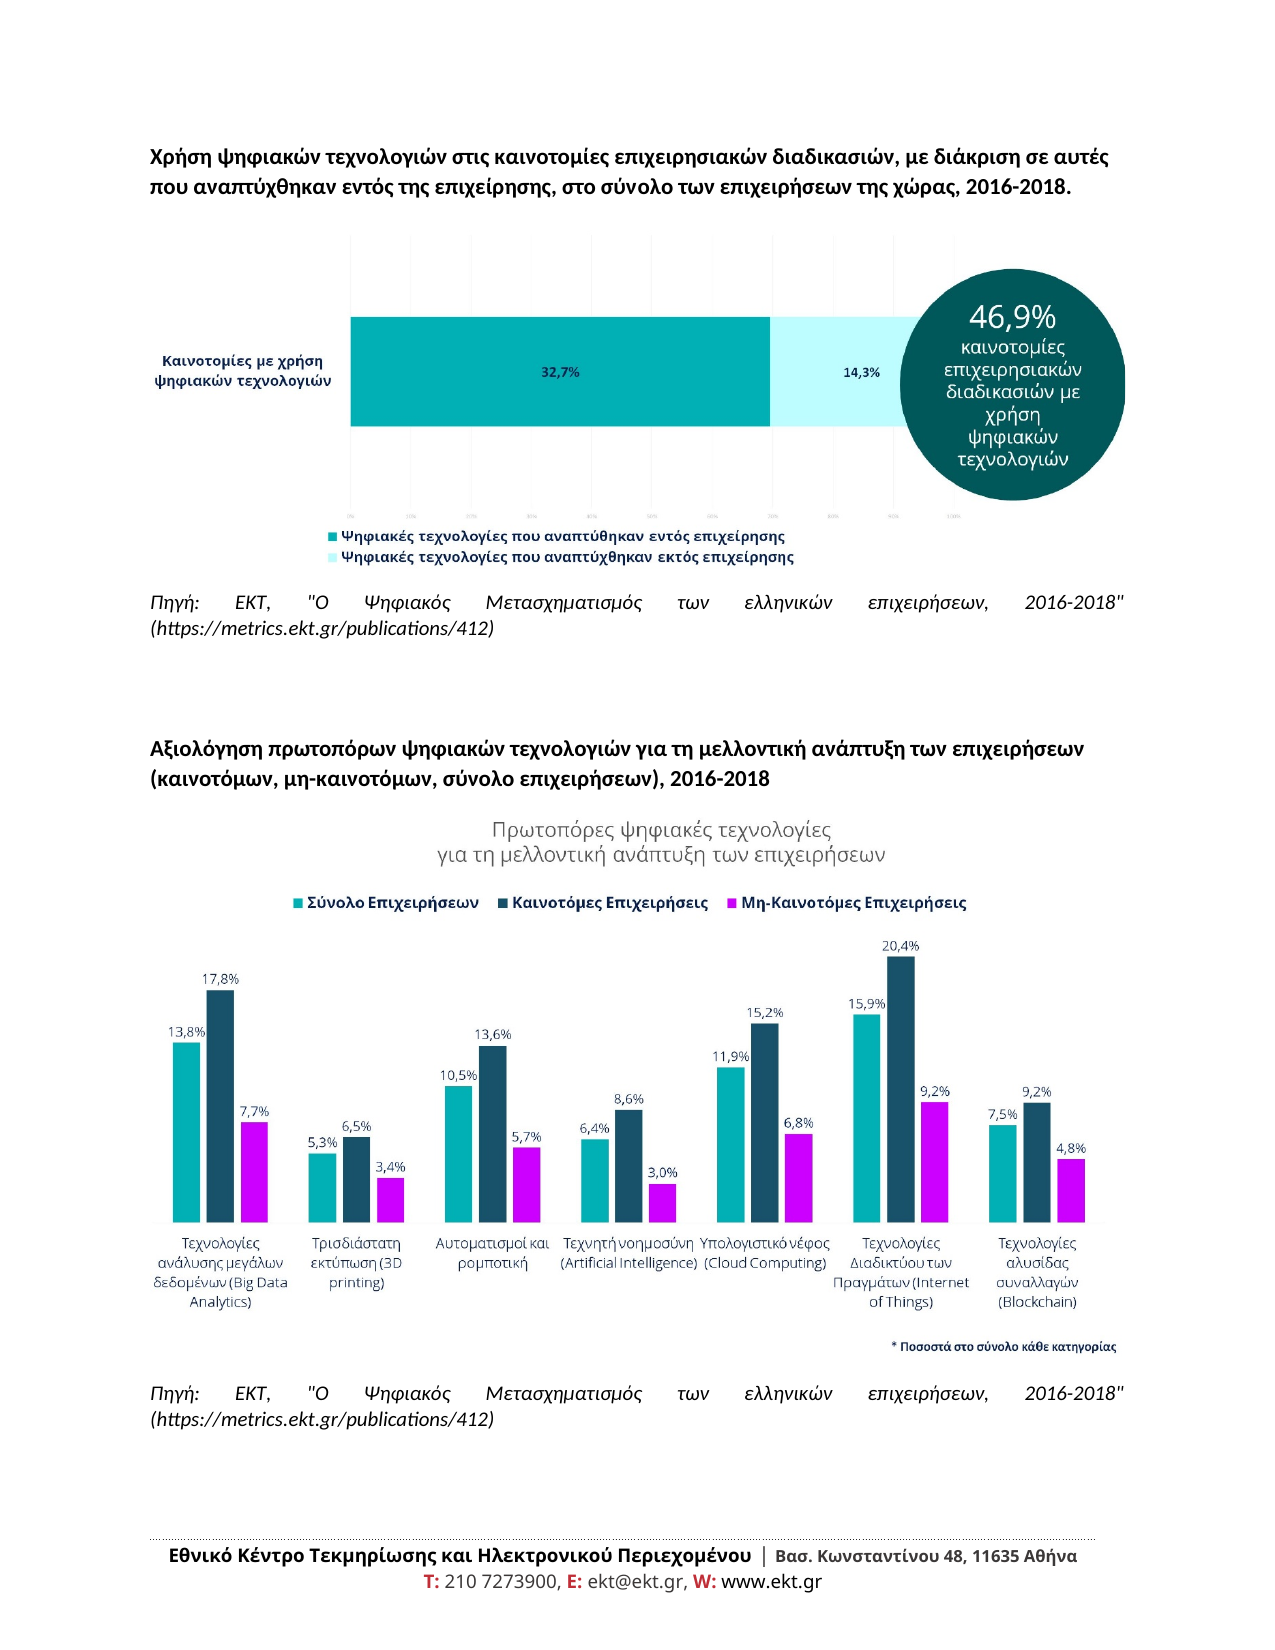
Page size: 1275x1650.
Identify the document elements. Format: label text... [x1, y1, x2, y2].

text Αξιολόγηση πρωτοπόρων ψηφιακών τεχνολογιών για τη μελλοντική ανάπτυξη των επιχειρήσεων (καινοτόμων, μη-καινοτόμων, σύνολο επιχειρήσεων), 2016-2018 [150, 734, 1125, 792]
text Χρήση ψηφιακών τεχνολογιών στις καινοτομίες επιχειρησιακών διαδικασιών, με διάκριση σε αυτές που αναπτύχθηκαν εντός της επιχείρησης, στο σύνολο των επιχειρήσεων της χώρας, 2016-2018. [150, 142, 1125, 200]
picture [150, 811, 1125, 1362]
text Πηγή: ΕΚΤ, "Ο Ψηφιακός Μετασχηματισμός των ελληνικών επιχειρήσεων, 2016-2018" (https://metrics.ekt.gr/publications/412) [150, 589, 1125, 640]
text Πηγή: ΕΚΤ, "Ο Ψηφιακός Μετασχηματισμός των ελληνικών επιχειρήσεων, 2016-2018" (https://metrics.ekt.gr/publications/412) [150, 1381, 1125, 1431]
picture [150, 219, 1125, 571]
